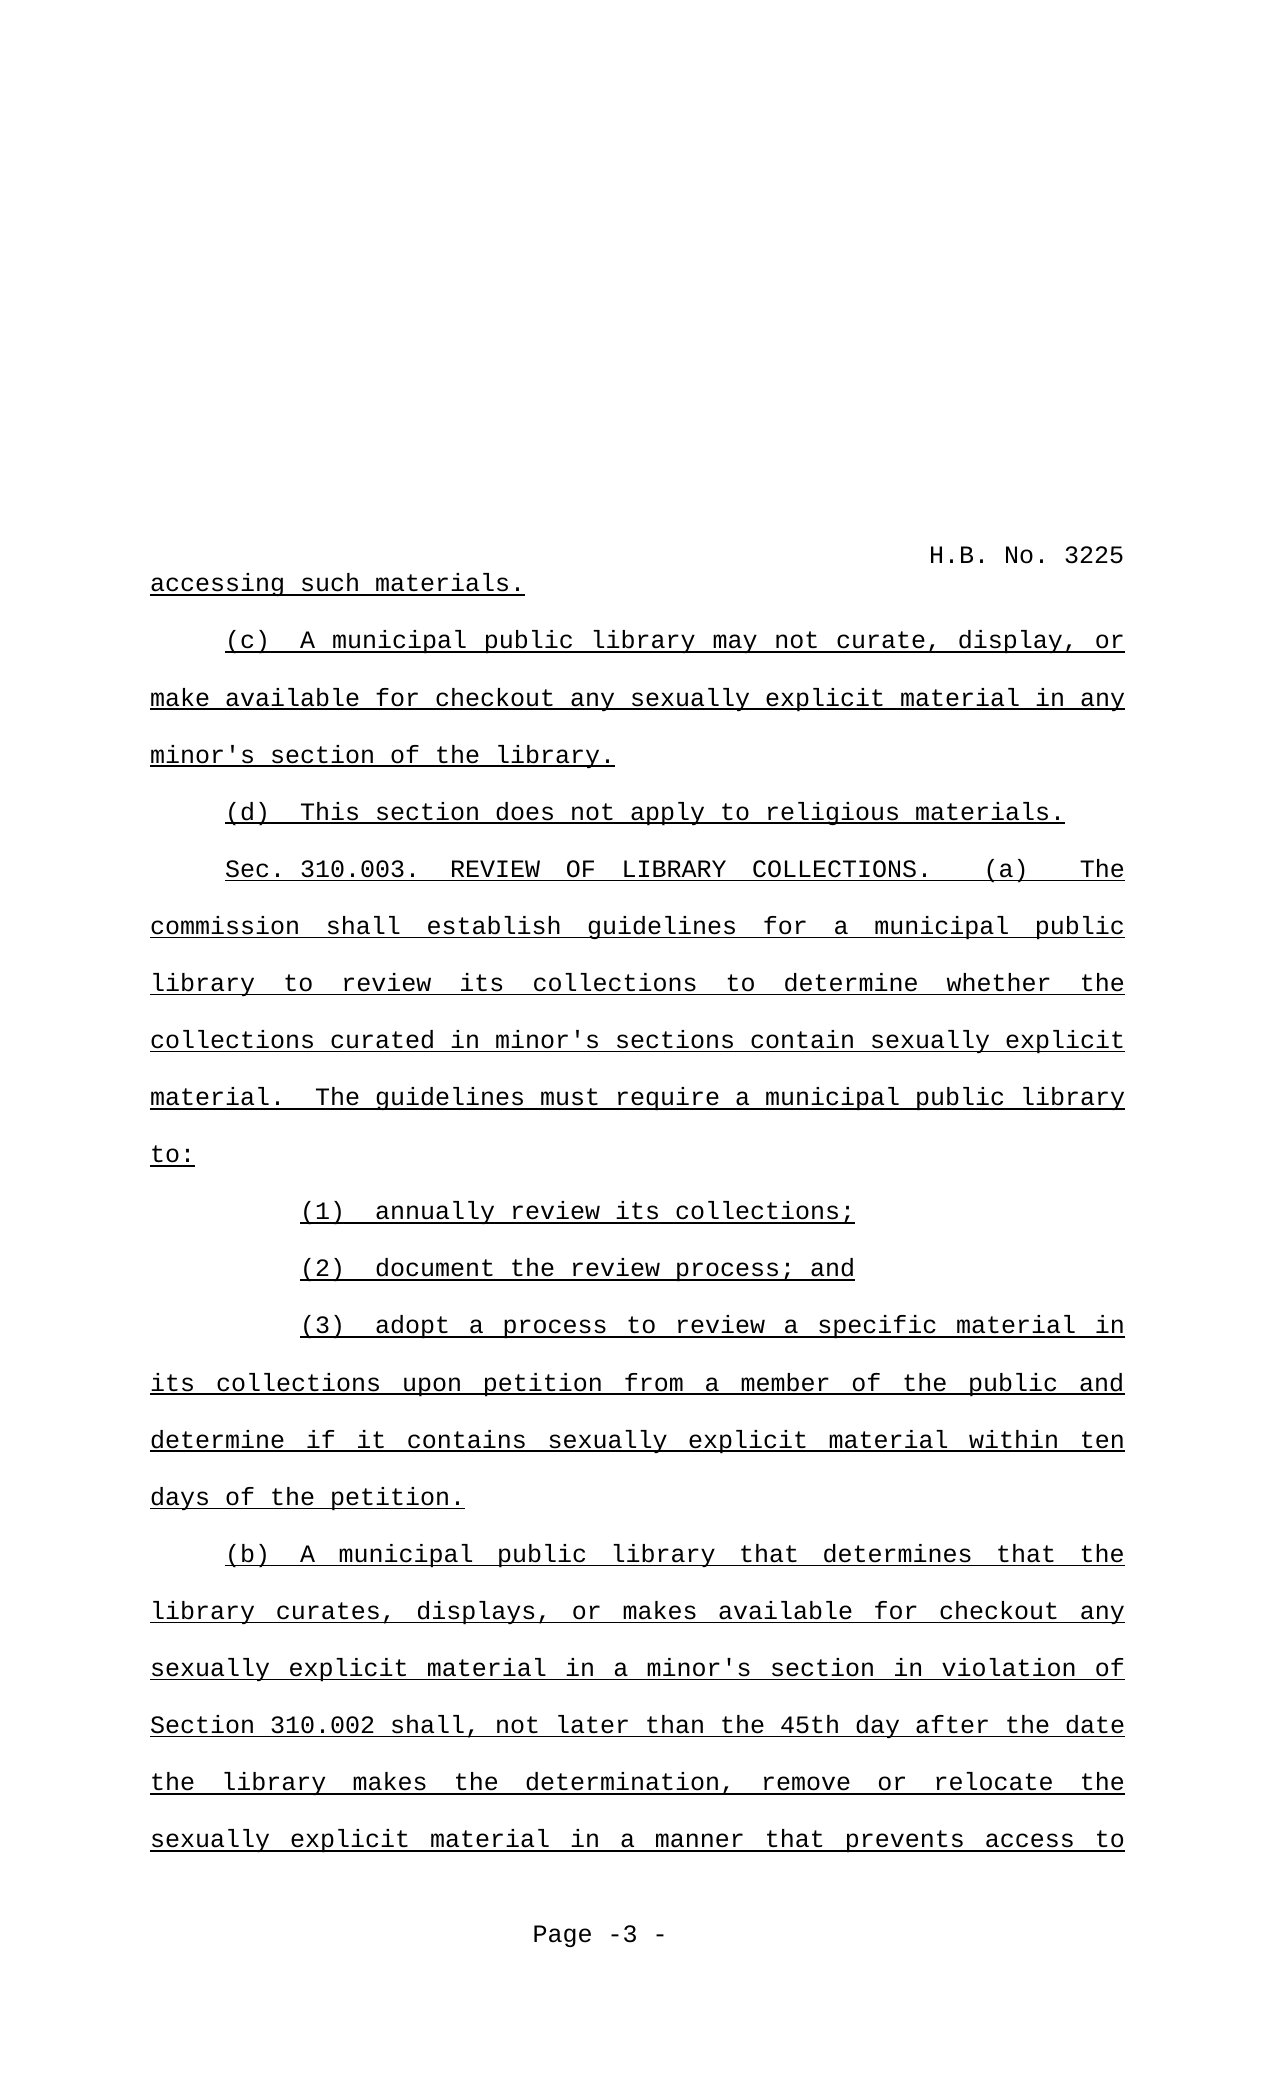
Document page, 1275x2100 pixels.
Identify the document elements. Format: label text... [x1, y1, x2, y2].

text Sec. 310.003. REVIEW OF LIBRARY COLLECTIONS. (a) The commission shall establish guidelines for a municipal public library to review its collections to determine whether the collections curated in minor's sections contain sexually explicit material. The guidelines must require a municipal public library to: [150, 856, 1125, 937]
text Sec. 310.003. REVIEW OF LIBRARY COLLECTIONS. (a) The commission shall establish guidelines for a municipal public library to review its collections to determine whether the collections curated in minor's sections contain sexually explicit material. The guidelines must require a municipal public library to: [150, 1052, 1125, 1108]
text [150, 1795, 1125, 1850]
text (3) adopt a process to review a specific material in its collections upon petition from a member of the public and determine if it contains sexually explicit material within ten days of the petition. [150, 1452, 1125, 1513]
text (c) A municipal public library may not curate, display, or make available for checkout any sexually explicit material in any minor's section of the library. [150, 628, 1125, 708]
text Sec. 310.003. REVIEW OF LIBRARY COLLECTIONS. (a) The commission shall establish guidelines for a municipal public library to review its collections to determine whether the collections curated in minor's sections contain sexually explicit material. The guidelines must require a municipal public library to: [150, 938, 1125, 994]
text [150, 571, 1125, 599]
text (2) document the review process; and [150, 1256, 1125, 1284]
text Sec. 310.003. REVIEW OF LIBRARY COLLECTIONS. (a) The commission shall establish guidelines for a municipal public library to review its collections to determine whether the collections curated in minor's sections contain sexually explicit material. The guidelines must require a municipal public library to: [150, 995, 1125, 1051]
text Sec. 310.003. REVIEW OF LIBRARY COLLECTIONS. (a) The commission shall establish guidelines for a municipal public library to review its collections to determine whether the collections curated in minor's sections contain sexually explicit material. The guidelines must require a municipal public library to: [150, 1110, 1125, 1170]
text (d) This section does not apply to religious materials. [150, 799, 1125, 828]
text (3) adopt a process to review a specific material in its collections upon petition from a member of the public and determine if it contains sexually explicit material within ten days of the petition. [150, 1313, 1125, 1393]
text (3) adopt a process to review a specific material in its collections upon petition from a member of the public and determine if it contains sexually explicit material within ten days of the petition. [150, 1395, 1125, 1450]
text (1) annually review its collections; [150, 1199, 1125, 1227]
text (c) A municipal public library may not curate, display, or make available for checkout any sexually explicit material in any minor's section of the library. [150, 710, 1125, 771]
